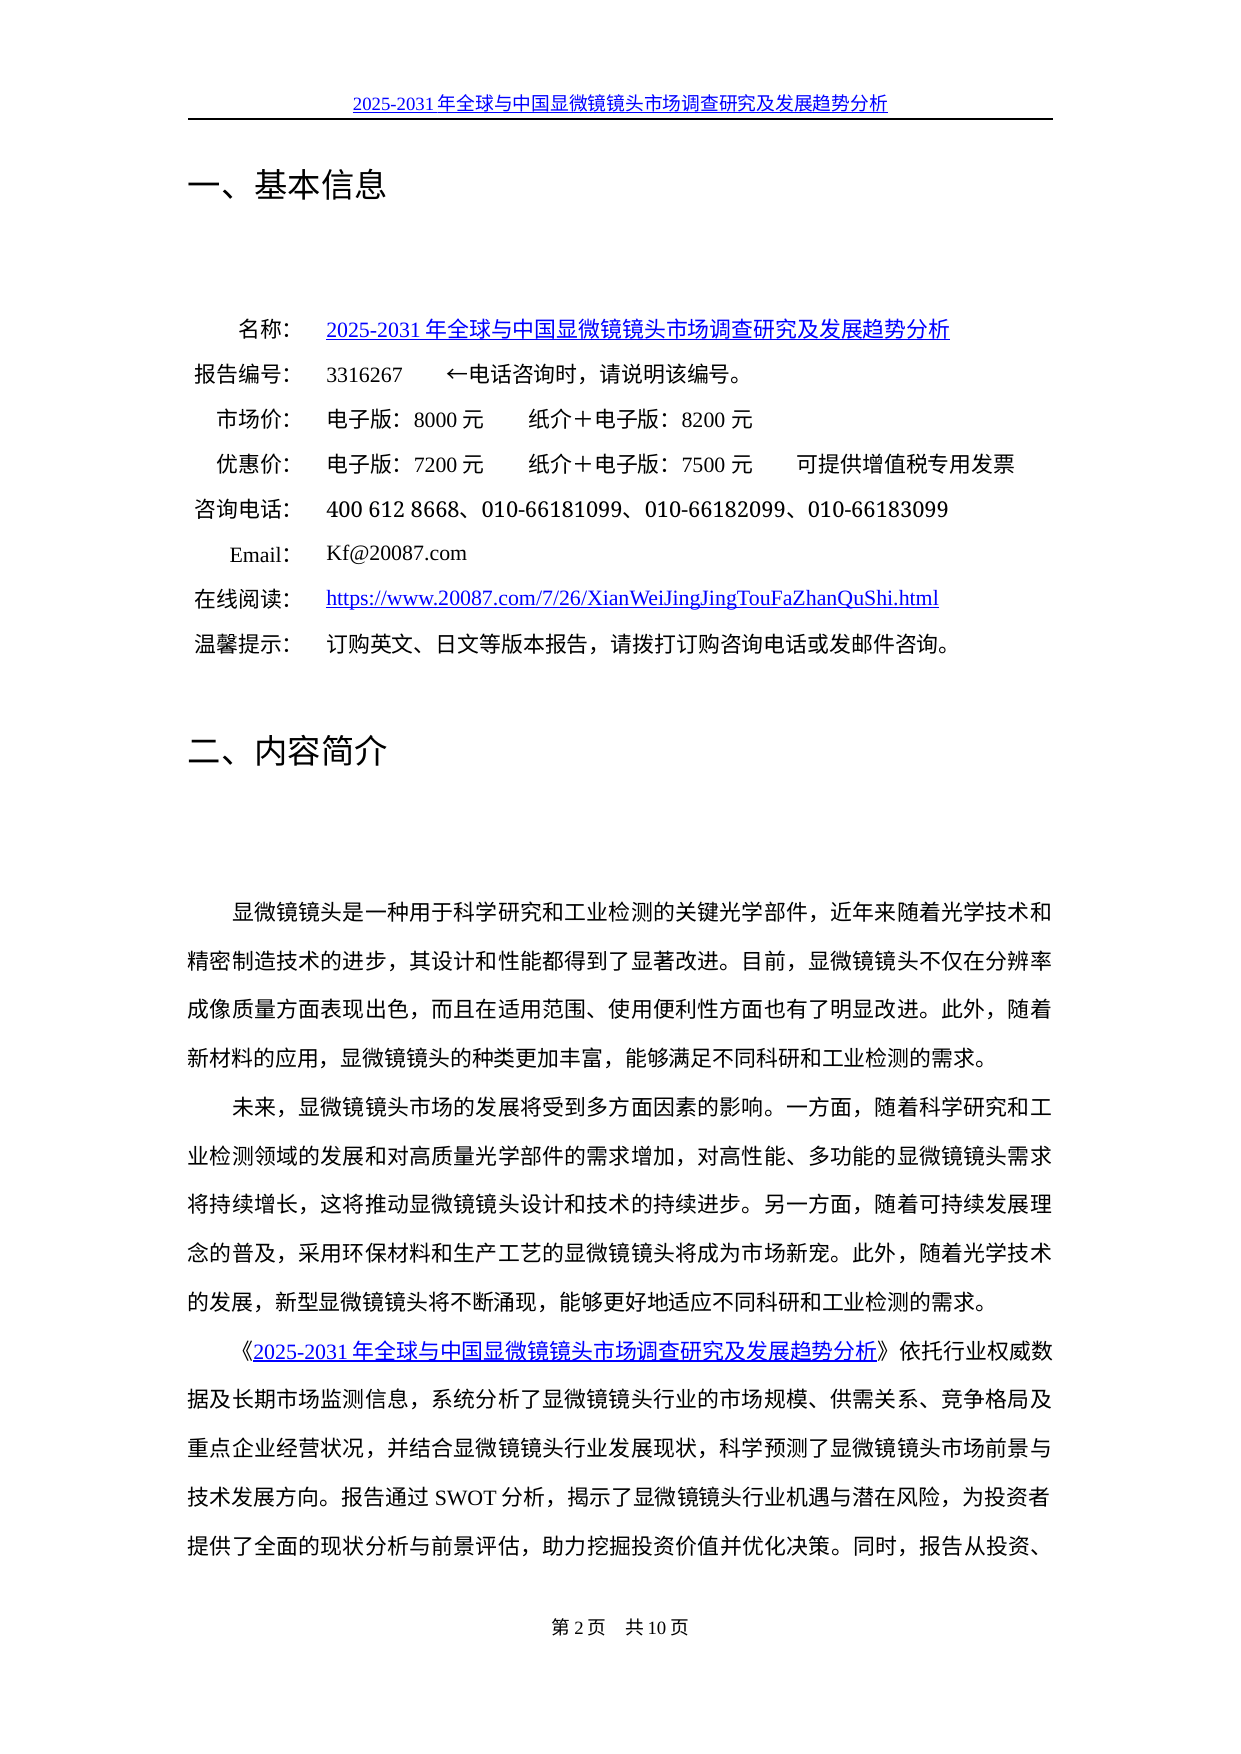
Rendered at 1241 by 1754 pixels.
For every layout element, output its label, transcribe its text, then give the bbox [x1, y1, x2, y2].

table_cell 温馨提示： [167, 627, 315, 672]
table_cell 电子版：7200 元 纸介＋电子版：7500 元 可提供增值税专用发票 [315, 447, 1073, 492]
table_header 名称： [167, 312, 315, 357]
table_cell 报告编号： [167, 357, 315, 402]
table_cell Email： [167, 537, 315, 582]
table_cell 在线阅读： [167, 582, 315, 627]
table_cell Kf@20087.com [315, 537, 1073, 582]
table_cell 400 612 8668、010-66181099、010-66182099、010-66183099 [315, 492, 1073, 537]
table_cell 电子版：8000 元 纸介＋电子版：8200 元 [315, 402, 1073, 447]
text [187, 894, 1053, 1561]
title 二、内容简介 [187, 717, 1053, 782]
table_cell [315, 582, 1073, 627]
table_cell 咨询电话： [167, 492, 315, 537]
title 一、基本信息 [187, 150, 1053, 215]
table_cell 优惠价： [167, 447, 315, 492]
table_header 2025-2031年全球与中国显微镜镜头市场调查研究及发展趋势分析 [315, 312, 1073, 357]
table_cell 市场价： [167, 402, 315, 447]
table_cell 订购英文、日文等版本报告，请拨打订购咨询电话或发邮件咨询。 [315, 627, 1073, 672]
table_cell 3316267 ←电话咨询时，请说明该编号。 [315, 357, 1073, 402]
